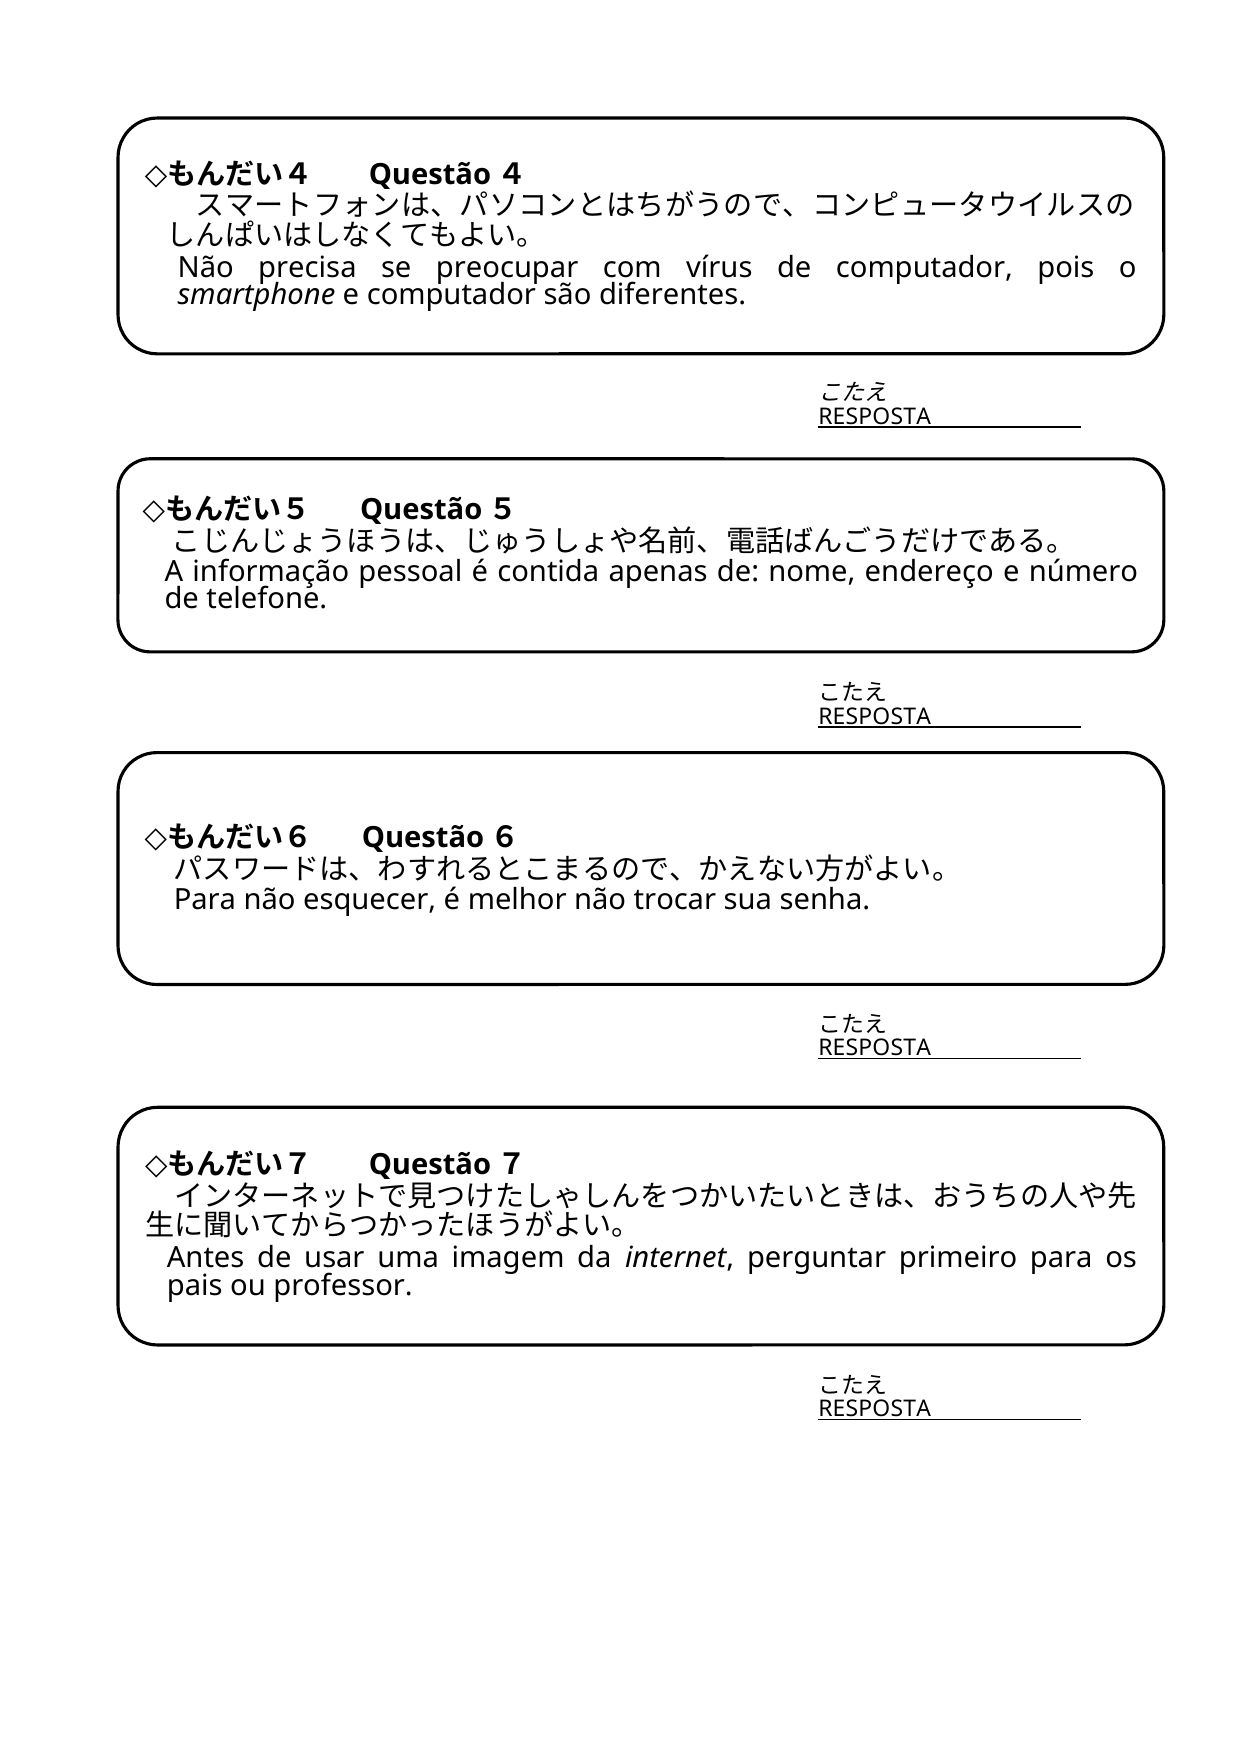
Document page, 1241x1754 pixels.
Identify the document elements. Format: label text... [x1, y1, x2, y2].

text こたえ [818, 681, 1122, 706]
text こたえ [818, 1012, 1122, 1037]
text こたえ [818, 381, 1122, 406]
text RESPOSTA [818, 406, 1122, 429]
text こたえ [818, 1373, 1122, 1398]
text RESPOSTA [818, 1398, 1122, 1421]
text RESPOSTA [818, 706, 1122, 729]
text RESPOSTA [818, 1037, 1122, 1061]
